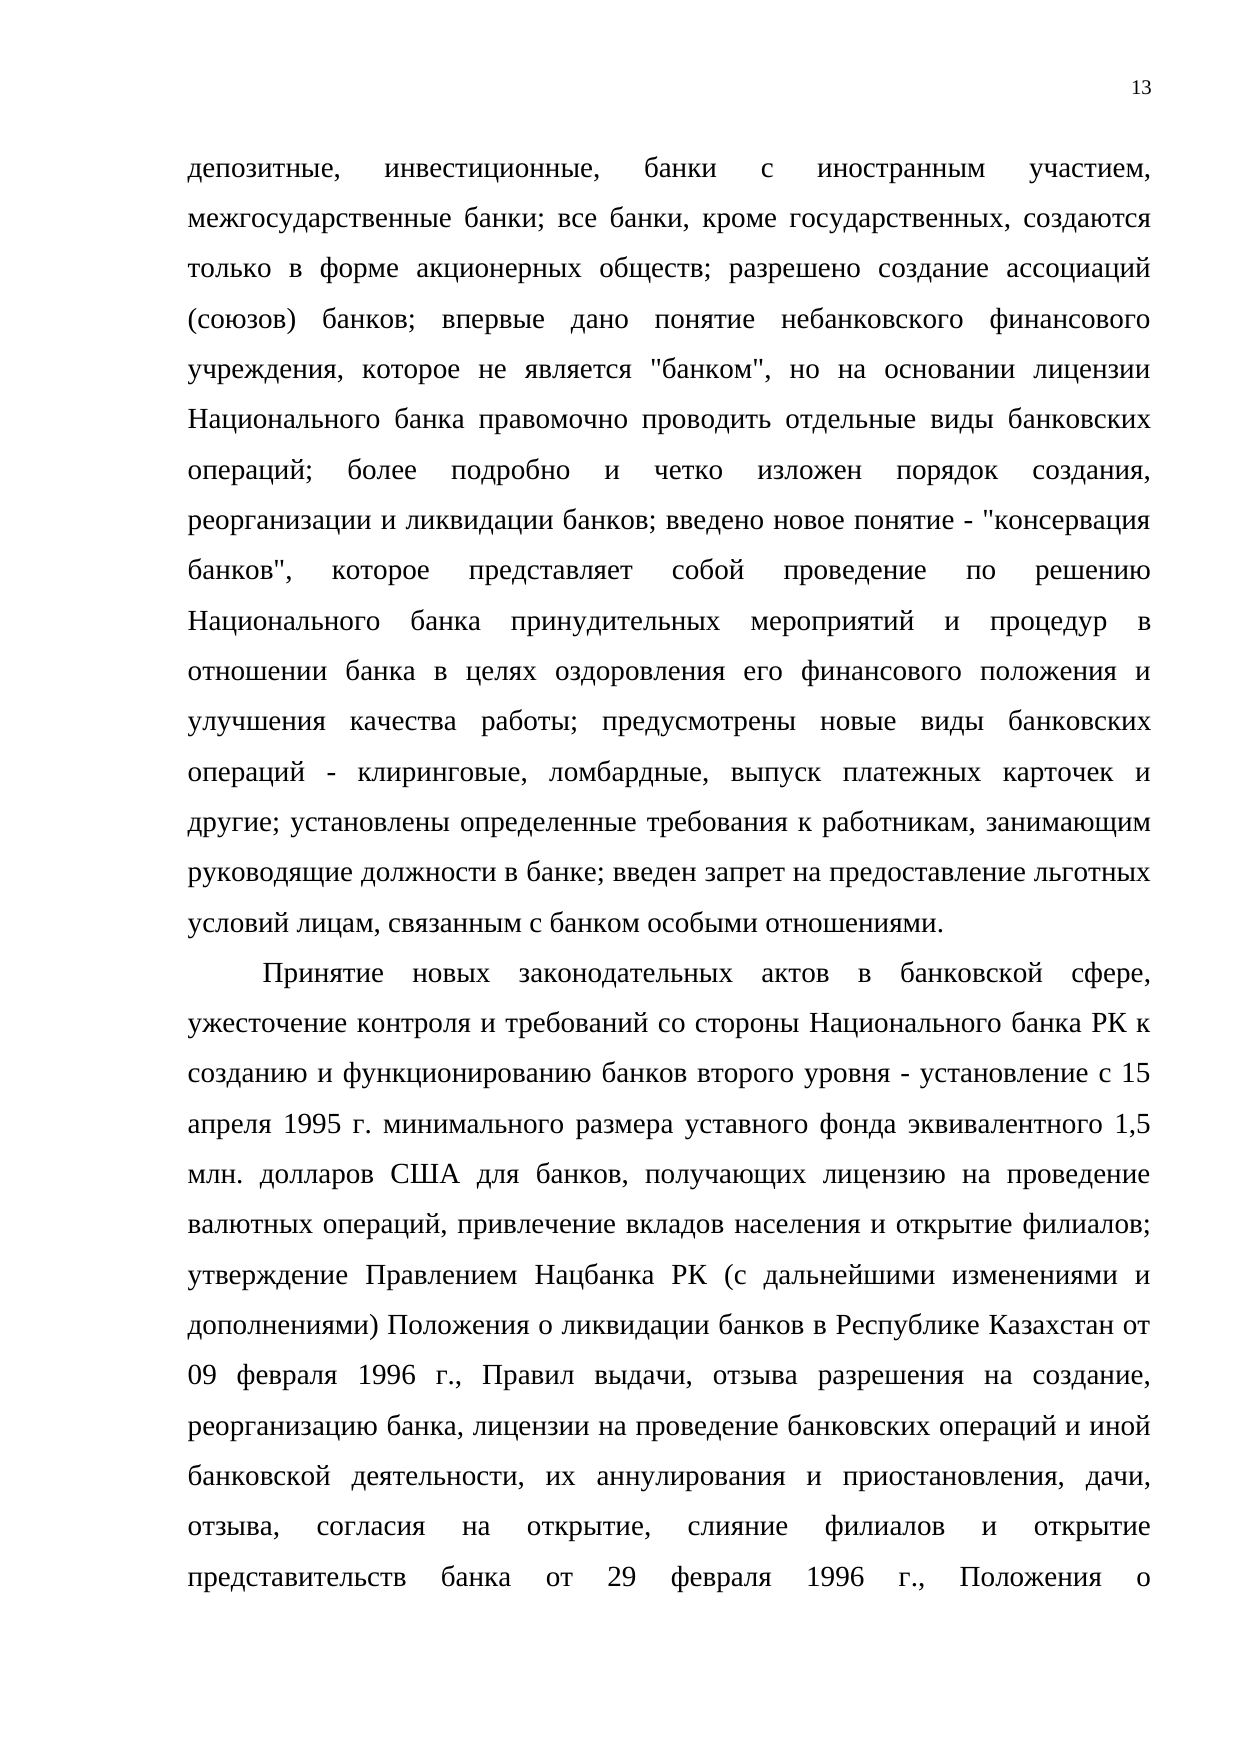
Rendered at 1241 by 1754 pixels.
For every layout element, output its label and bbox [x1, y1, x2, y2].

text [187, 150, 1152, 938]
text [187, 955, 1152, 1592]
